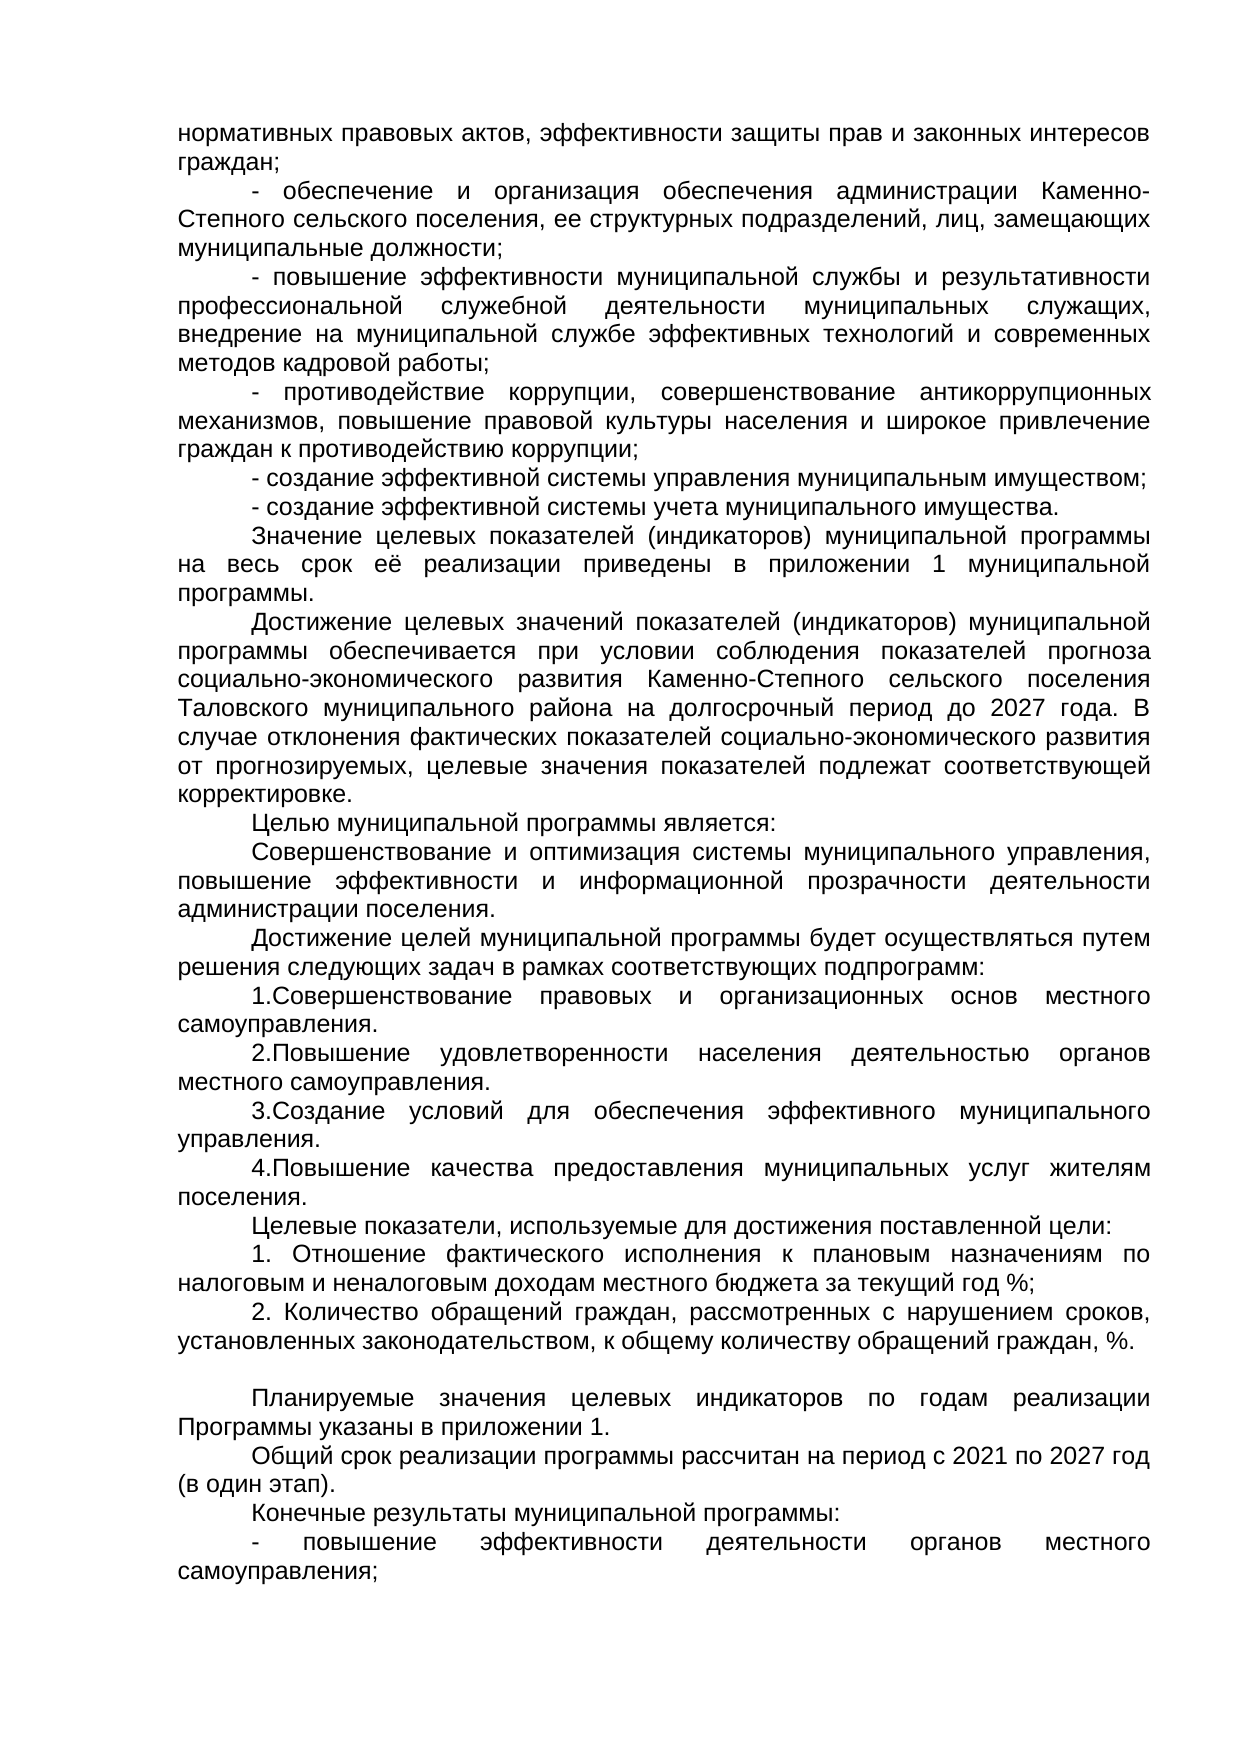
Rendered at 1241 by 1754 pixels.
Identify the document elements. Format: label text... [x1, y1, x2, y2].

text Общий срок реализации программы рассчитан на период с 2021 по 2027 год (в один этап). [177, 1441, 1152, 1498]
text - создание эффективной системы учета муниципального имущества. [177, 492, 1152, 521]
text 2. Количество обращений граждан, рассмотренных с нарушением сроков, установленных законодательством, к общему количеству обращений граждан, %. [177, 1297, 1152, 1354]
text 2.Повышение удовлетворенности населения деятельностью органов местного самоуправления. [177, 1038, 1152, 1096]
text - противодействие коррупции, совершенствование антикоррупционных механизмов, повышение правовой культуры населения и широкое привлечение граждан к противодействию коррупции; [177, 377, 1152, 463]
text - создание эффективной системы управления муниципальным имуществом; [177, 463, 1152, 492]
text Достижение целевых значений показателей (индикаторов) муниципальной программы обеспечивается при условии соблюдения показателей прогноза социально-экономического развития Каменно-Степного сельского поселения Таловского муниципального района на долгосрочный период до 2027 года. В случае отклонения фактических показателей социально-экономического развития от прогнозируемых, целевые значения показателей подлежат соответствующей корректировке. [177, 607, 1152, 808]
text 1.Совершенствование правовых и организационных основ местного самоуправления. [177, 981, 1152, 1038]
text - обеспечение и организация обеспечения администрации Каменно-Степного сельского поселения, ее структурных подразделений, лиц, замещающих муниципальные должности; [177, 176, 1152, 262]
text Целевые показатели, используемые для достижения поставленной цели: [177, 1211, 1152, 1239]
text Значение целевых показателей (индикаторов) муниципальной программы на весь срок её реализации приведены в приложении 1 муниципальной программы. [177, 521, 1152, 607]
text Планируемые значения целевых индикаторов по годам реализации Программы указаны в приложении 1. [177, 1383, 1152, 1441]
text Совершенствование и оптимизация системы муниципального управления, повышение эффективности и информационной прозрачности деятельности администрации поселения. [177, 837, 1152, 923]
list Конечные результаты муниципальной программы: [177, 1498, 1152, 1527]
text 1. Отношение фактического исполнения к плановым назначениям по налоговым и неналоговым доходам местного бюджета за текущий год %; [177, 1239, 1152, 1297]
text 3.Создание условий для обеспечения эффективного муниципального управления. [177, 1096, 1152, 1153]
text Целью муниципальной программы является: [177, 808, 1152, 837]
text - повышение эффективности муниципальной службы и результативности профессиональной служебной деятельности муниципальных служащих, внедрение на муниципальной службе эффективных технологий и современных методов кадровой работы; [177, 262, 1152, 377]
text - повышение эффективности деятельности органов местного самоуправления; [177, 1527, 1152, 1584]
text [177, 118, 1152, 176]
text Достижение целей муниципальной программы будет осуществляться путем решения следующих задач в рамках соответствующих подпрограмм: [177, 923, 1152, 981]
text 4.Повышение качества предоставления муниципальных услуг жителям поселения. [177, 1153, 1152, 1211]
